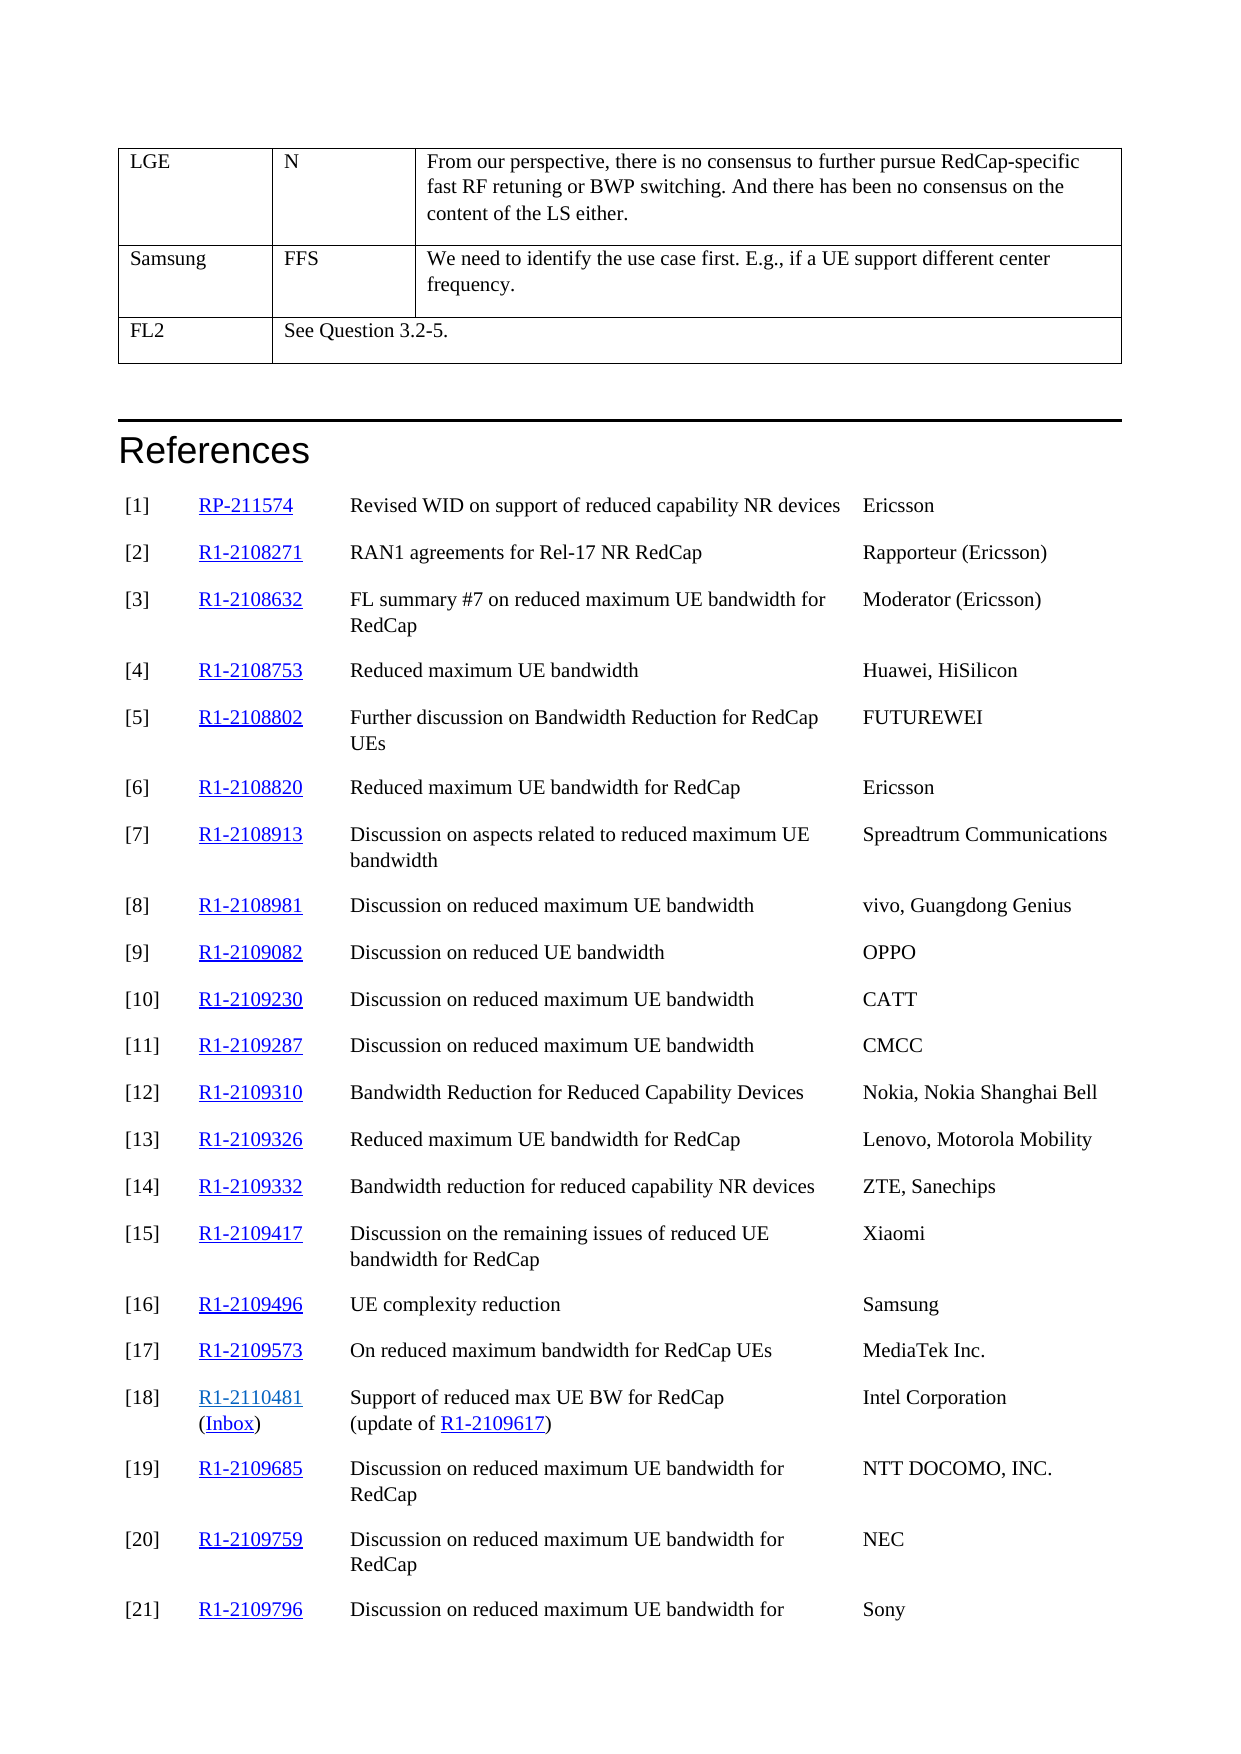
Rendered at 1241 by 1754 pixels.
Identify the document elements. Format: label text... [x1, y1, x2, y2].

table_cell Ericsson [855, 775, 1121, 822]
table_cell R1-2109326 [191, 1127, 343, 1174]
table_cell Reduced maximum UE bandwidth for RedCap [343, 1127, 855, 1174]
table_header RP-211574 [191, 493, 343, 540]
table_cell ZTE, Sanechips [855, 1174, 1121, 1221]
table_cell [12] [118, 1080, 191, 1127]
table_cell NTT DOCOMO, INC. [855, 1456, 1121, 1526]
subtitle References [118, 422, 1122, 471]
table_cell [343, 1597, 855, 1636]
table_cell [3] [118, 587, 191, 658]
table_cell [16] [118, 1291, 191, 1338]
table_cell [14] [118, 1174, 191, 1221]
table_cell Discussion on reduced UE bandwidth [343, 940, 855, 986]
table_cell Bandwidth reduction for reduced capability NR devices [343, 1174, 855, 1221]
table_cell Discussion on reduced maximum UE bandwidth [343, 893, 855, 939]
table_cell UE complexity reduction [343, 1291, 855, 1338]
table_cell Reduced maximum UE bandwidth [343, 658, 855, 704]
table_cell R1-2108753 [191, 658, 343, 704]
table_cell Xiaomi [855, 1221, 1121, 1291]
table_cell FL summary #7 on reduced maximum UE bandwidth for RedCap [343, 587, 855, 658]
table_cell MediaTek Inc. [855, 1338, 1121, 1385]
table_cell Further discussion on Bandwidth Reduction for RedCap UEs [343, 705, 855, 775]
table_cell Nokia, Nokia Shanghai Bell [855, 1080, 1121, 1127]
table_header [1] [118, 493, 191, 540]
table_cell Moderator (Ericsson) [855, 587, 1121, 658]
table_cell [20] [118, 1526, 191, 1597]
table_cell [343, 1526, 855, 1597]
table_cell [21] [118, 1597, 191, 1636]
table_cell [13] [118, 1127, 191, 1174]
table_cell N [273, 149, 415, 245]
table_cell OPPO [855, 940, 1121, 986]
table_cell FUTUREWEI [855, 705, 1121, 775]
table_cell Discussion on the remaining issues of reduced UE bandwidth for RedCap [343, 1221, 855, 1291]
table_cell We need to identify the use case first. E.g., if a UE support different center frequency. [416, 246, 1121, 317]
table_cell CATT [855, 986, 1121, 1033]
table_cell Huawei, HiSilicon [855, 658, 1121, 704]
table_cell See Question 3.2-5. [273, 318, 1121, 362]
table_cell R1-2108632 [191, 587, 343, 658]
table_cell R1-2109417 [191, 1221, 343, 1291]
table_cell R1-2108913 [191, 822, 343, 893]
table_cell [2] [118, 540, 191, 587]
table_header Revised WID on support of reduced capability NR devices [343, 493, 855, 540]
table_cell [7] [118, 822, 191, 893]
table_cell [17] [118, 1338, 191, 1385]
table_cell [343, 1456, 855, 1526]
table_cell vivo, Guangdong Genius [855, 893, 1121, 939]
table_cell [11] [118, 1033, 191, 1080]
table_cell [8] [118, 893, 191, 939]
table_cell LGE [119, 149, 272, 245]
table_cell Support of reduced max UE BW for RedCap (update of R1-2109617) [343, 1385, 855, 1456]
table_cell [10] [118, 986, 191, 1033]
table_header Ericsson [855, 493, 1121, 540]
table_cell R1-2109332 [191, 1174, 343, 1221]
table_cell [19] [118, 1456, 191, 1526]
table_cell Discussion on aspects related to reduced maximum UE bandwidth [343, 822, 855, 893]
table_cell RAN1 agreements for Rel-17 NR RedCap [343, 540, 855, 587]
table_cell Intel Corporation [855, 1385, 1121, 1456]
table_cell [18] [118, 1385, 191, 1456]
table_cell R1-2109310 [191, 1080, 343, 1127]
table_cell R1-2109573 [191, 1338, 343, 1385]
table_cell R1-2109496 [191, 1291, 343, 1338]
table_cell Sony [855, 1597, 1121, 1636]
table_cell R1-2108981 [191, 893, 343, 939]
table_cell FL2 [119, 318, 272, 362]
table_cell Spreadtrum Communications [855, 822, 1121, 893]
table_cell Bandwidth Reduction for Reduced Capability Devices [343, 1080, 855, 1127]
table_cell [15] [118, 1221, 191, 1291]
table_cell Samsung [855, 1291, 1121, 1338]
table_cell R1-2108820 [191, 775, 343, 822]
table_cell NEC [855, 1526, 1121, 1597]
table_cell R1-2109759 [191, 1526, 343, 1597]
table_cell On reduced maximum bandwidth for RedCap UEs [343, 1338, 855, 1385]
table_cell Lenovo, Motorola Mobility [855, 1127, 1121, 1174]
table_cell CMCC [855, 1033, 1121, 1080]
table_cell From our perspective, there is no consensus to further pursue RedCap-specific fast RF retuning or BWP switching. And there has been no consensus on the content of the LS either. [416, 149, 1121, 245]
table_cell R1-2109685 [191, 1456, 343, 1526]
table_cell R1-2108802 [191, 705, 343, 775]
table_cell Discussion on reduced maximum UE bandwidth [343, 986, 855, 1033]
table_cell R1-2109287 [191, 1033, 343, 1080]
table_cell R1-2109082 [191, 940, 343, 986]
table_cell R1-2108271 [191, 540, 343, 587]
table_cell [5] [118, 705, 191, 775]
table_cell R1-2109230 [191, 986, 343, 1033]
table_cell Rapporteur (Ericsson) [855, 540, 1121, 587]
table_cell R1-2109796 [191, 1597, 343, 1636]
table_cell R1-2110481 (Inbox) [191, 1385, 343, 1456]
table_cell [9] [118, 940, 191, 986]
table_cell [4] [118, 658, 191, 704]
table_cell FFS [273, 246, 415, 317]
table_cell Reduced maximum UE bandwidth for RedCap [343, 775, 855, 822]
table_cell Discussion on reduced maximum UE bandwidth [343, 1033, 855, 1080]
table_cell Samsung [119, 246, 272, 317]
table_cell [6] [118, 775, 191, 822]
